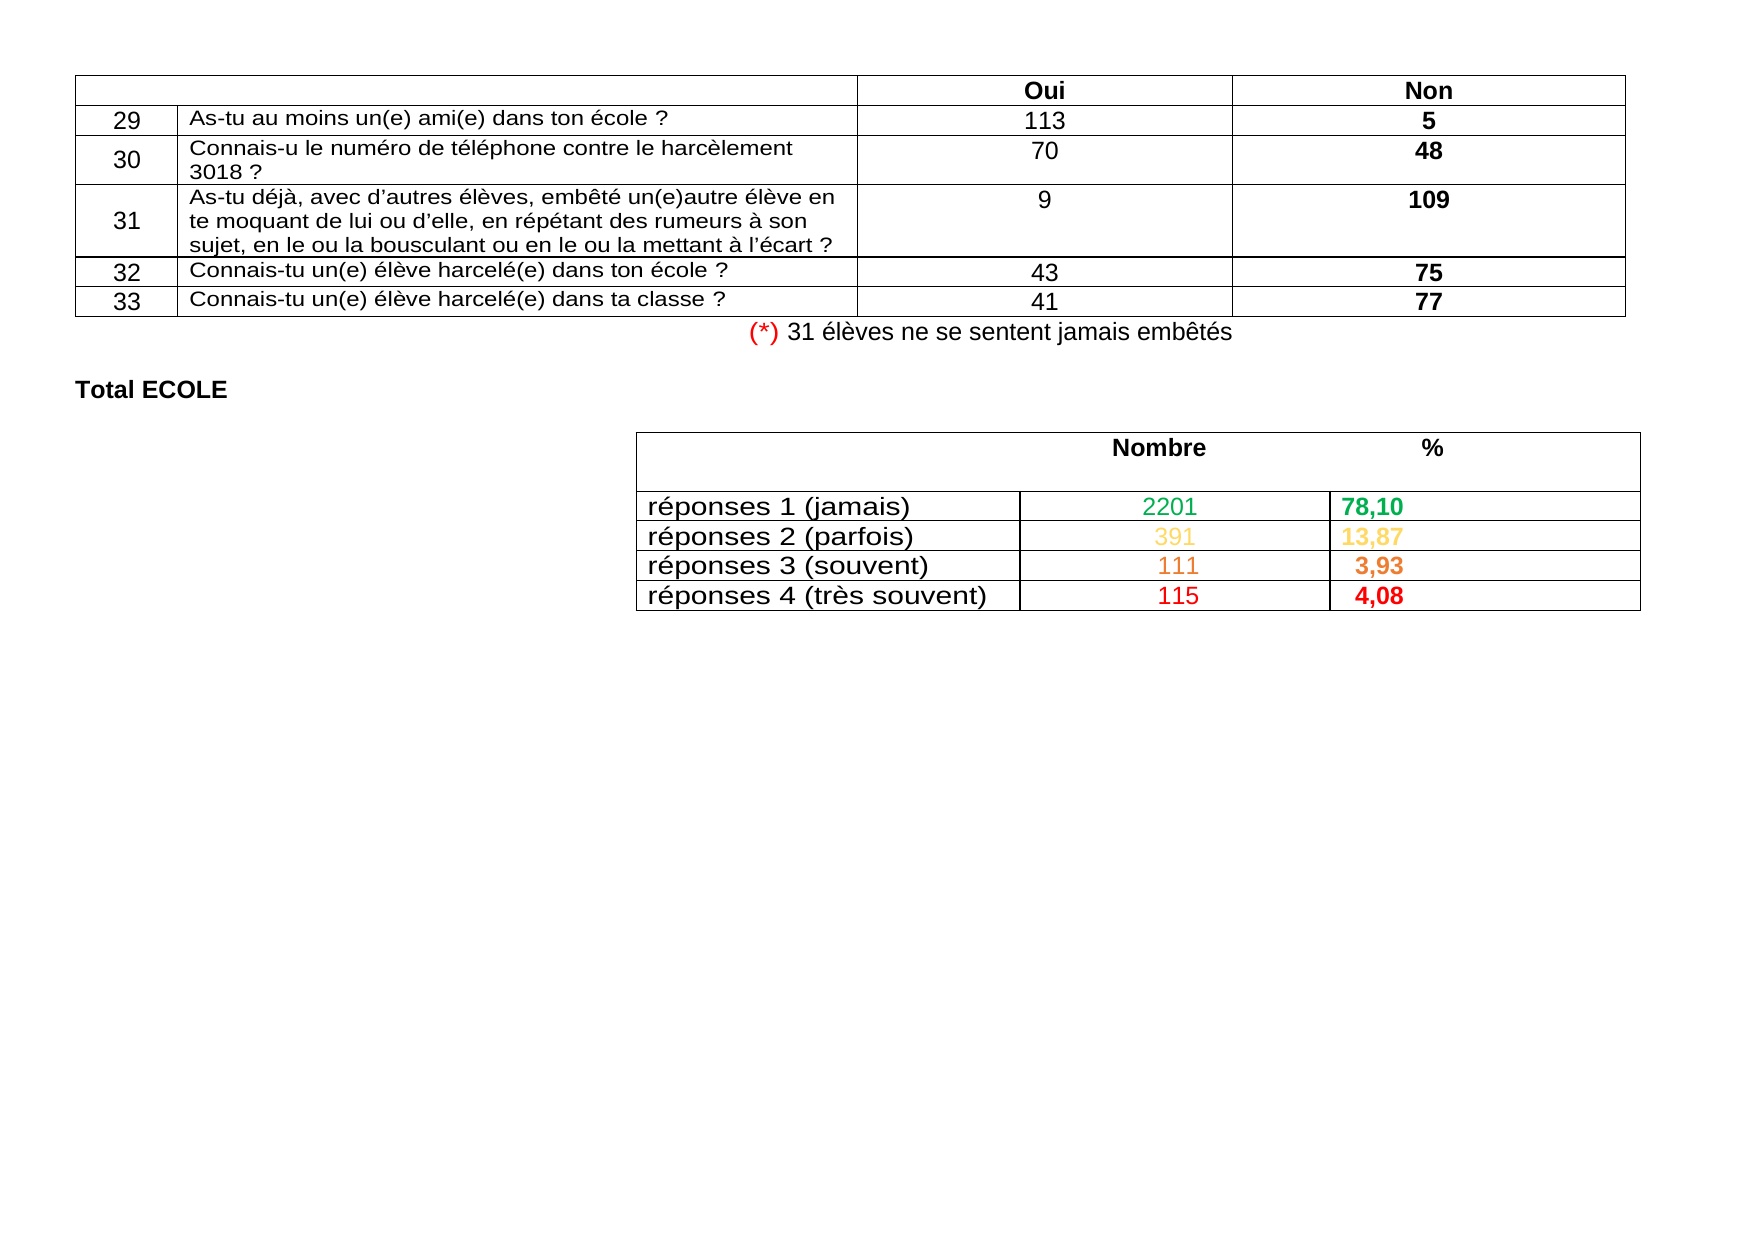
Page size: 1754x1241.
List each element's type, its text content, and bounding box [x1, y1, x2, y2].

table_cell 70 [858, 136, 1232, 183]
table_cell 31 [76, 185, 177, 256]
table_cell 3,93 [1331, 551, 1640, 580]
table_header Nombre % [637, 433, 1640, 491]
table_cell 391 [1021, 521, 1329, 550]
text (*) 31 élèves ne se sentent jamais embêtés [75, 317, 1679, 346]
table_cell 115 [1021, 581, 1329, 610]
table_cell réponses 4 (très souvent) [637, 581, 1019, 610]
table_cell 77 [1233, 287, 1625, 316]
table_cell 48 [1233, 136, 1625, 183]
table_cell Connais-tu un(e) élève harcelé(e) dans ton école ? [178, 258, 857, 286]
table_cell 2201 [1021, 492, 1329, 520]
table_cell As-tu déjà, avec d’autres élèves, embêté un(e)autre élève en te moquant de lui ou d’elle, en répétant des rumeurs à son sujet, en le ou la bousculant ou en le ou la mettant à l’écart ? [178, 185, 857, 256]
table_cell 30 [76, 136, 177, 183]
table_cell réponses 1 (jamais) [637, 492, 1019, 520]
table_cell 33 [76, 287, 177, 316]
table_cell 75 [1233, 258, 1625, 286]
table_cell réponses 3 (souvent) [637, 551, 1019, 580]
table_cell réponses 2 (parfois) [637, 521, 1019, 550]
table_cell 13,87 [1331, 521, 1640, 550]
table_cell 5 [1233, 106, 1625, 134]
table_cell Non [1233, 76, 1625, 105]
table_cell Connais-tu un(e) élève harcelé(e) dans ta classe ? [178, 287, 857, 316]
table_cell As-tu au moins un(e) ami(e) dans ton école ? [178, 106, 857, 134]
table_cell Oui [858, 76, 1232, 105]
text Total ECOLE [75, 374, 1679, 403]
table_cell 9 [858, 185, 1232, 256]
table_cell 41 [858, 287, 1232, 316]
table_cell Connais-u le numéro de téléphone contre le harcèlement 3018 ? [178, 136, 857, 183]
table_cell 109 [1233, 185, 1625, 256]
table_cell 113 [858, 106, 1232, 134]
table_cell 29 [76, 106, 177, 134]
table_cell 32 [76, 258, 177, 286]
table_cell 111 [1021, 551, 1329, 580]
table_cell 43 [858, 258, 1232, 286]
table_cell 78,10 [1331, 492, 1640, 520]
table_cell 4,08 [1331, 581, 1640, 610]
table_cell [76, 76, 857, 105]
